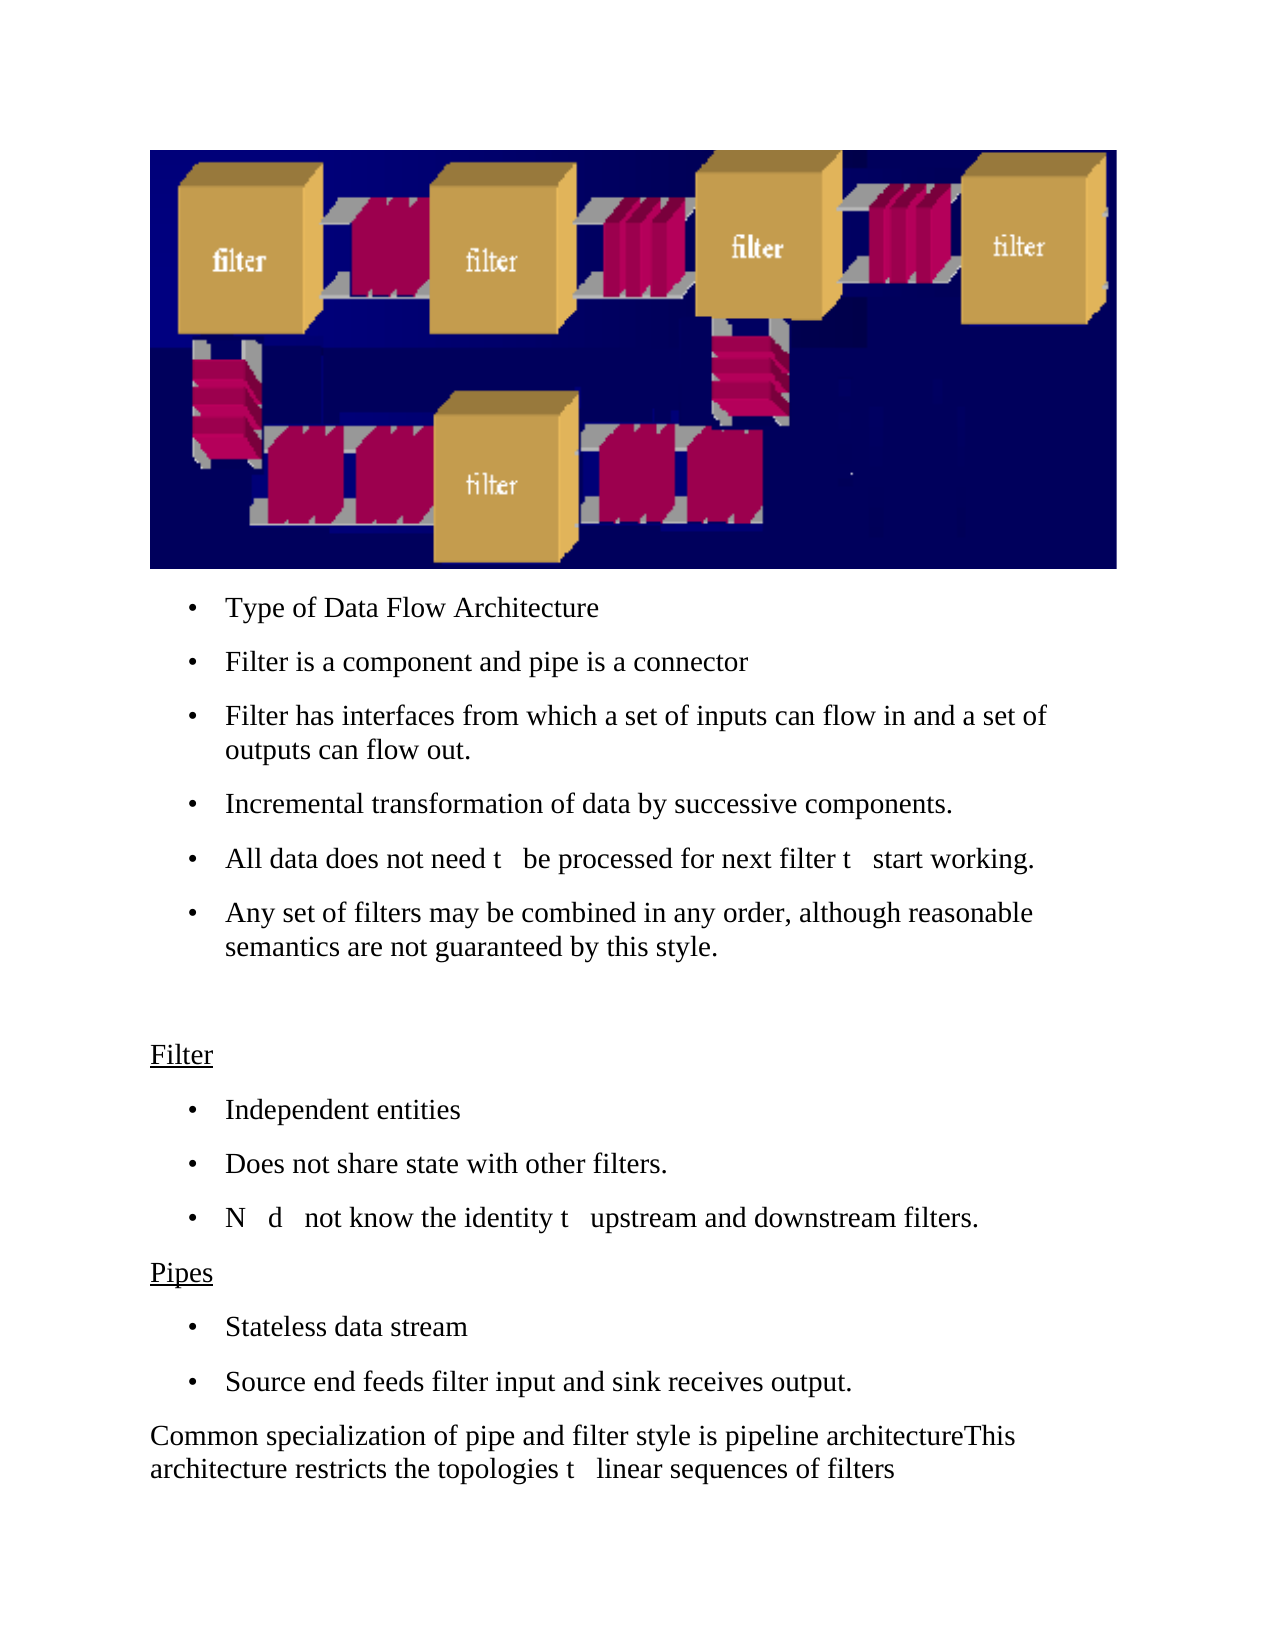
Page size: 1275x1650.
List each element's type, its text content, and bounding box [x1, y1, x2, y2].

list Stateless data stream [187, 1309, 1125, 1343]
list Type of Data Flow Architecture [187, 590, 1125, 623]
list Filter is a component and pipe is a connector [187, 644, 1125, 678]
list Any set of filters may be combined in any order, although reasonable semantics are not guaranteed by this style. [187, 895, 1125, 962]
list Does not share state with other filters. [187, 1146, 1125, 1180]
list Independent entities [187, 1092, 1125, 1125]
list Source end feeds filter input and sink receives output. [187, 1364, 1125, 1397]
list Filter has interfaces from which a set of inputs can flow in and a set of outputs can flow out. [187, 698, 1125, 766]
text Pipes [150, 1255, 1125, 1288]
list All data does not need t be processed for next filter t start working. [187, 841, 1125, 874]
list N d not know the identity t upstream and downstream filters. [187, 1201, 1125, 1234]
list Incremental transformation of data by successive components. [187, 786, 1125, 820]
picture [150, 150, 1117, 569]
text Filter [150, 1037, 1125, 1071]
text Common specialization of pipe and filter style is pipeline architectureThis architecture restricts the topologies t linear sequences of filters [150, 1418, 1125, 1485]
